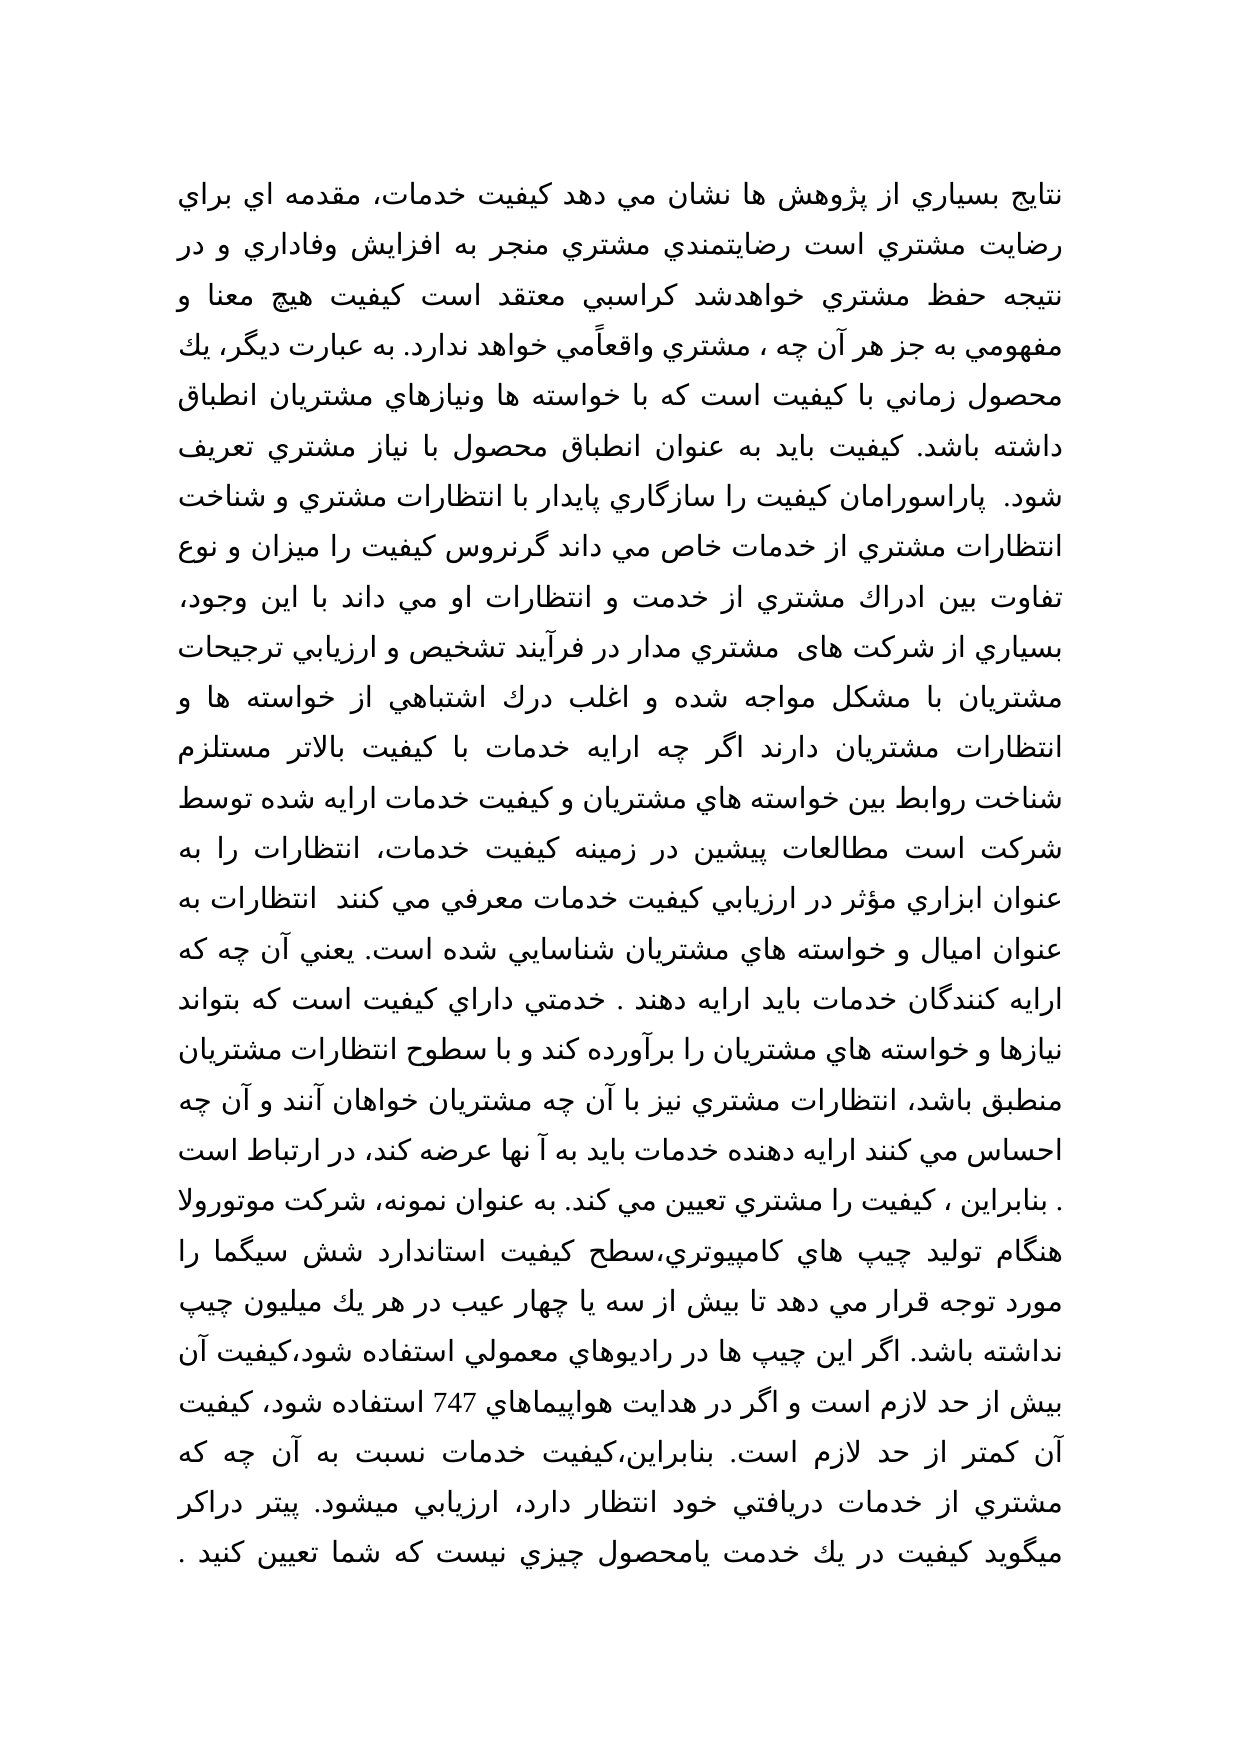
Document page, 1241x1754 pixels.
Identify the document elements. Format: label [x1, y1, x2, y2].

text [177, 177, 1063, 1569]
